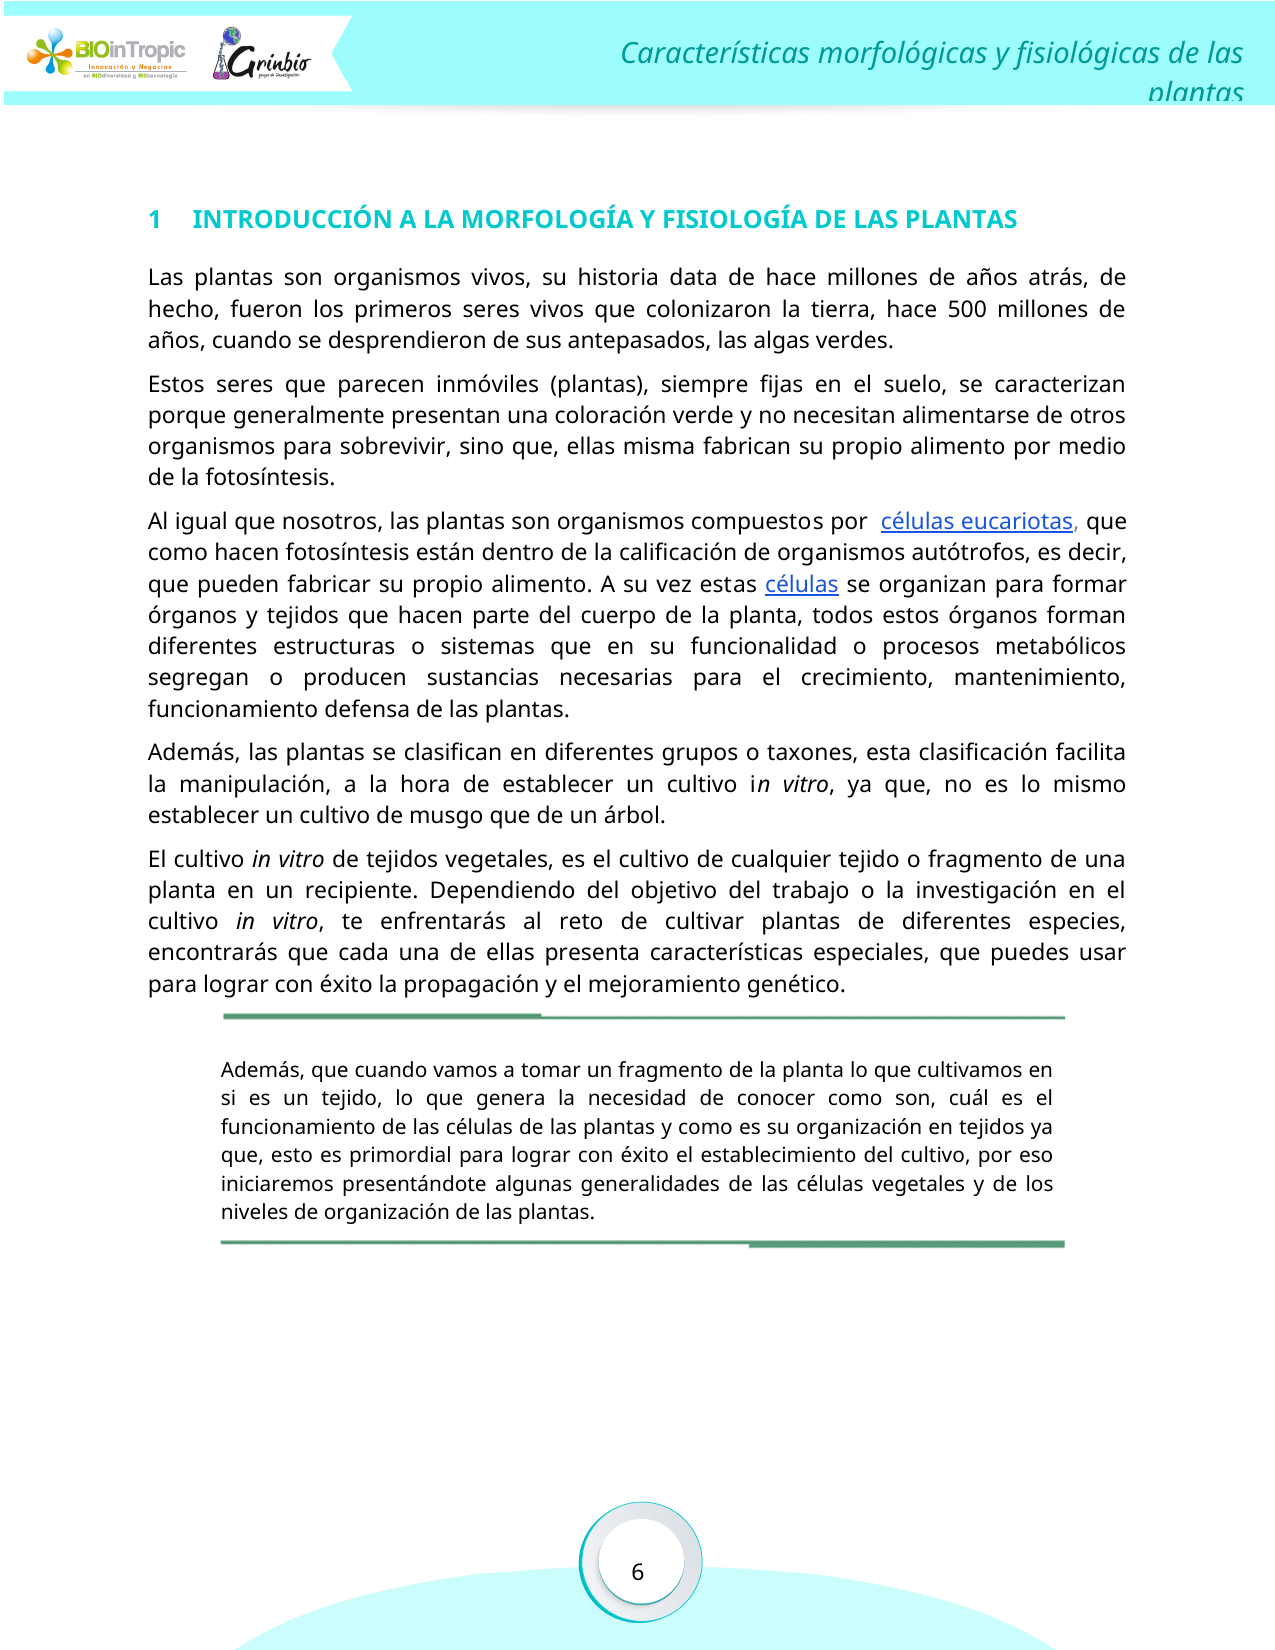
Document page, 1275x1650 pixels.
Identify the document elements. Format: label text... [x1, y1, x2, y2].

subtitle Introducción a la morfología y fisiología de las plantas [148, 202, 1127, 236]
table_cell Además, que cuando vamos a tomar un fragmento de la planta lo que cultivamos en si es un tejido, lo que genera la necesidad de conocer como son, cuál es el funcionamiento de las células de las plantas y como es su organización en tejidos ya que, esto es primordial para lograr con éxito el establecimiento del cultivo, por eso iniciaremos presentándote algunas generalidades de las células vegetales y de los niveles de organización de las plantas. [209, 1055, 1066, 1238]
text El cultivo in vitro de tejidos vegetales, es el cultivo de cualquier tejido o fragmento de una planta en un recipiente. Dependiendo del objetivo del trabajo o la investigación en el cultivo in vitro, te enfrentarás al reto de cultivar plantas de diferentes especies, encontrarás que cada una de ellas presenta características especiales, que puedes usar para lograr con éxito la propagación y el mejoramiento genético. [148, 842, 1127, 999]
text Además, las plantas se clasifican en diferentes grupos o taxones, esta clasificación facilita la manipulación, a la hora de establecer un cultivo in vitro, ya que, no es lo mismo establecer un cultivo de musgo que de un árbol. [148, 736, 1127, 830]
table_cell [209, 1238, 1066, 1282]
picture [3, 1, 1275, 1650]
text Las plantas son organismos vivos, su historia data de hace millones de años atrás, de hecho, fueron los primeros seres vivos que colonizaron la tierra, hace 500 millones de años, cuando se desprendieron de sus antepasados, las algas verdes. [148, 261, 1127, 355]
text Estos seres que parecen inmóviles (plantas), siempre fijas en el suelo, se caracterizan porque generalmente presentan una coloración verde y no necesitan alimentarse de otros organismos para sobrevivir, sino que, ellas misma fabrican su propio alimento por medio de la fotosíntesis. [148, 367, 1127, 492]
text Al igual que nosotros, las plantas son organismos compuestos por células eucariotas, que como hacen fotosíntesis están dentro de la calificación de organismos autótrofos, es decir, que pueden fabricar su propio alimento. A su vez estas células se organizan para formar órganos y tejidos que hacen parte del cuerpo de la planta, todos estos órganos forman diferentes estructuras o sistemas que en su funcionalidad o procesos metabólicos segregan o producen sustancias necesarias para el crecimiento, mantenimiento, funcionamiento defensa de las plantas. [148, 505, 1127, 724]
table_header [209, 1011, 1066, 1055]
